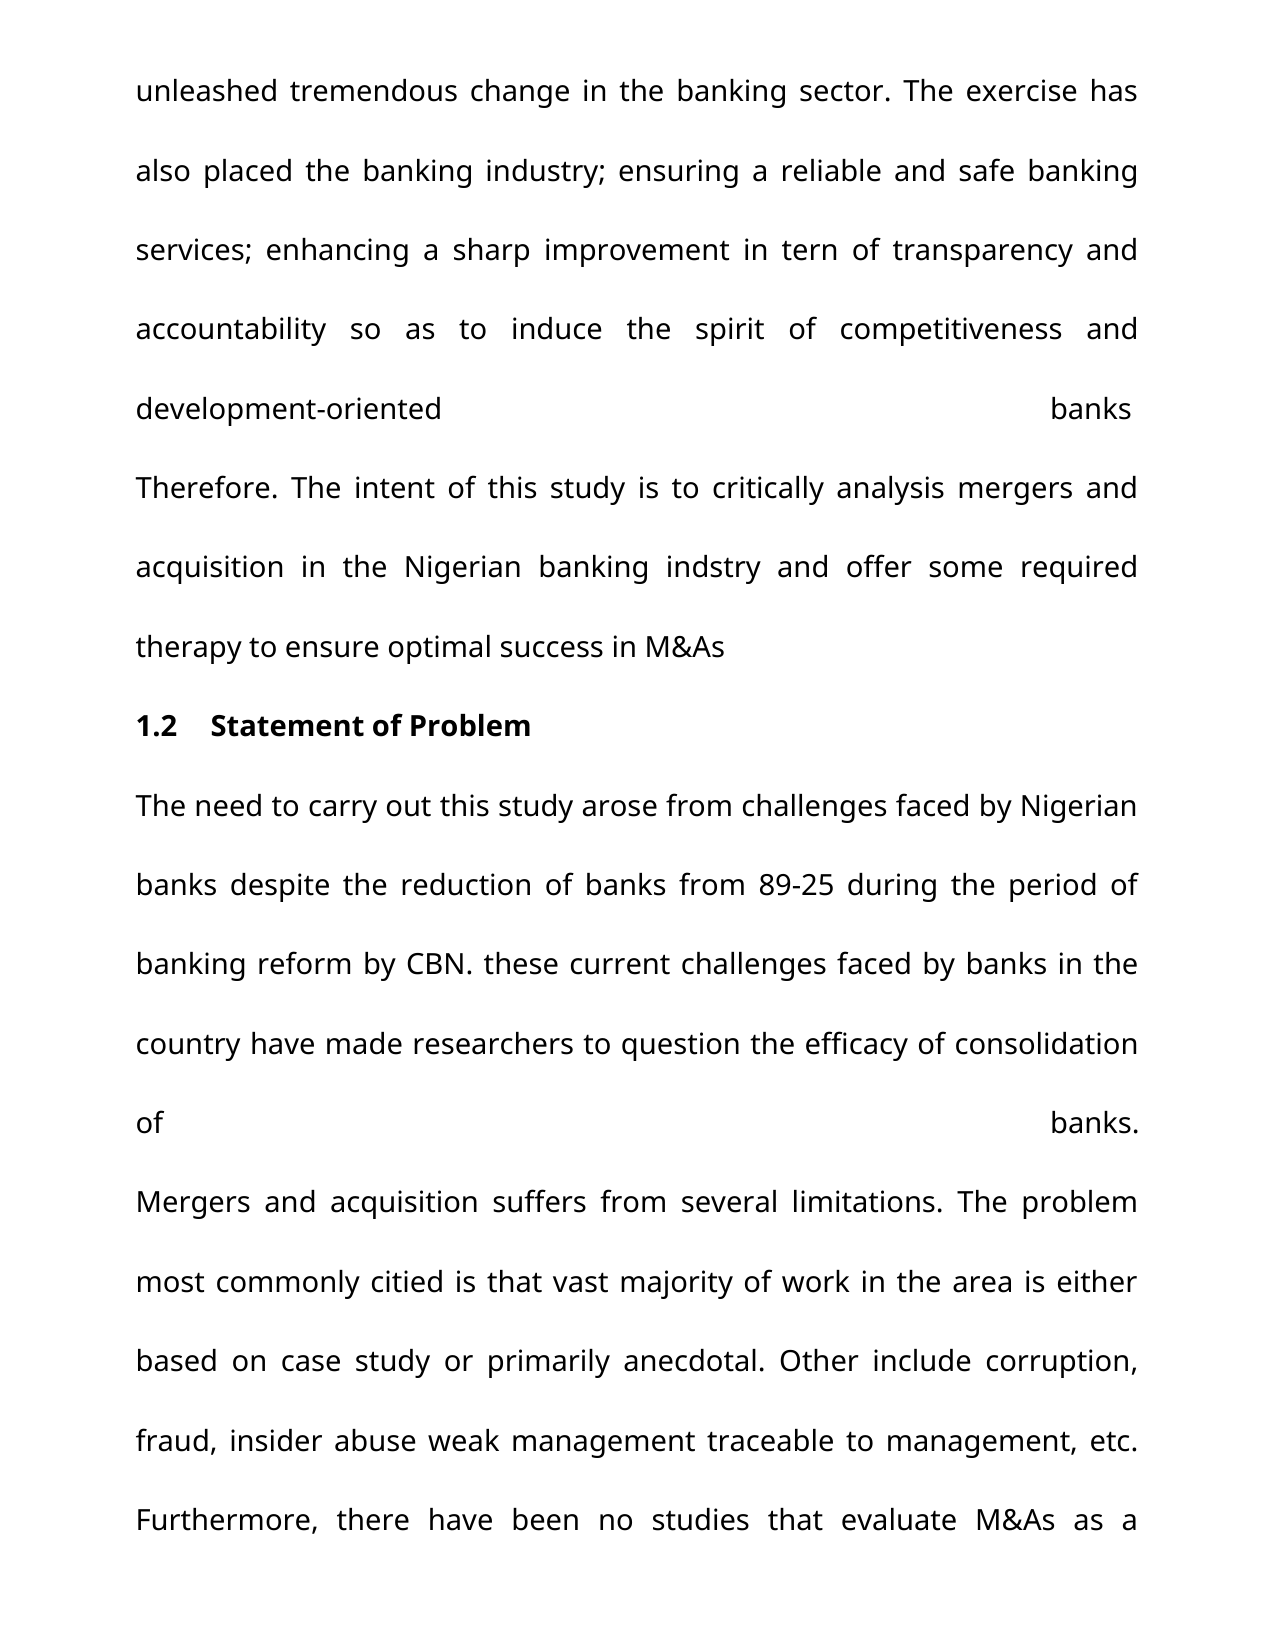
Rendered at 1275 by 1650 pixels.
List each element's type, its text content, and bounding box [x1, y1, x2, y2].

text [135, 71, 1139, 666]
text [135, 785, 1139, 1539]
text 1.2 Statement of Problem [135, 706, 1139, 745]
